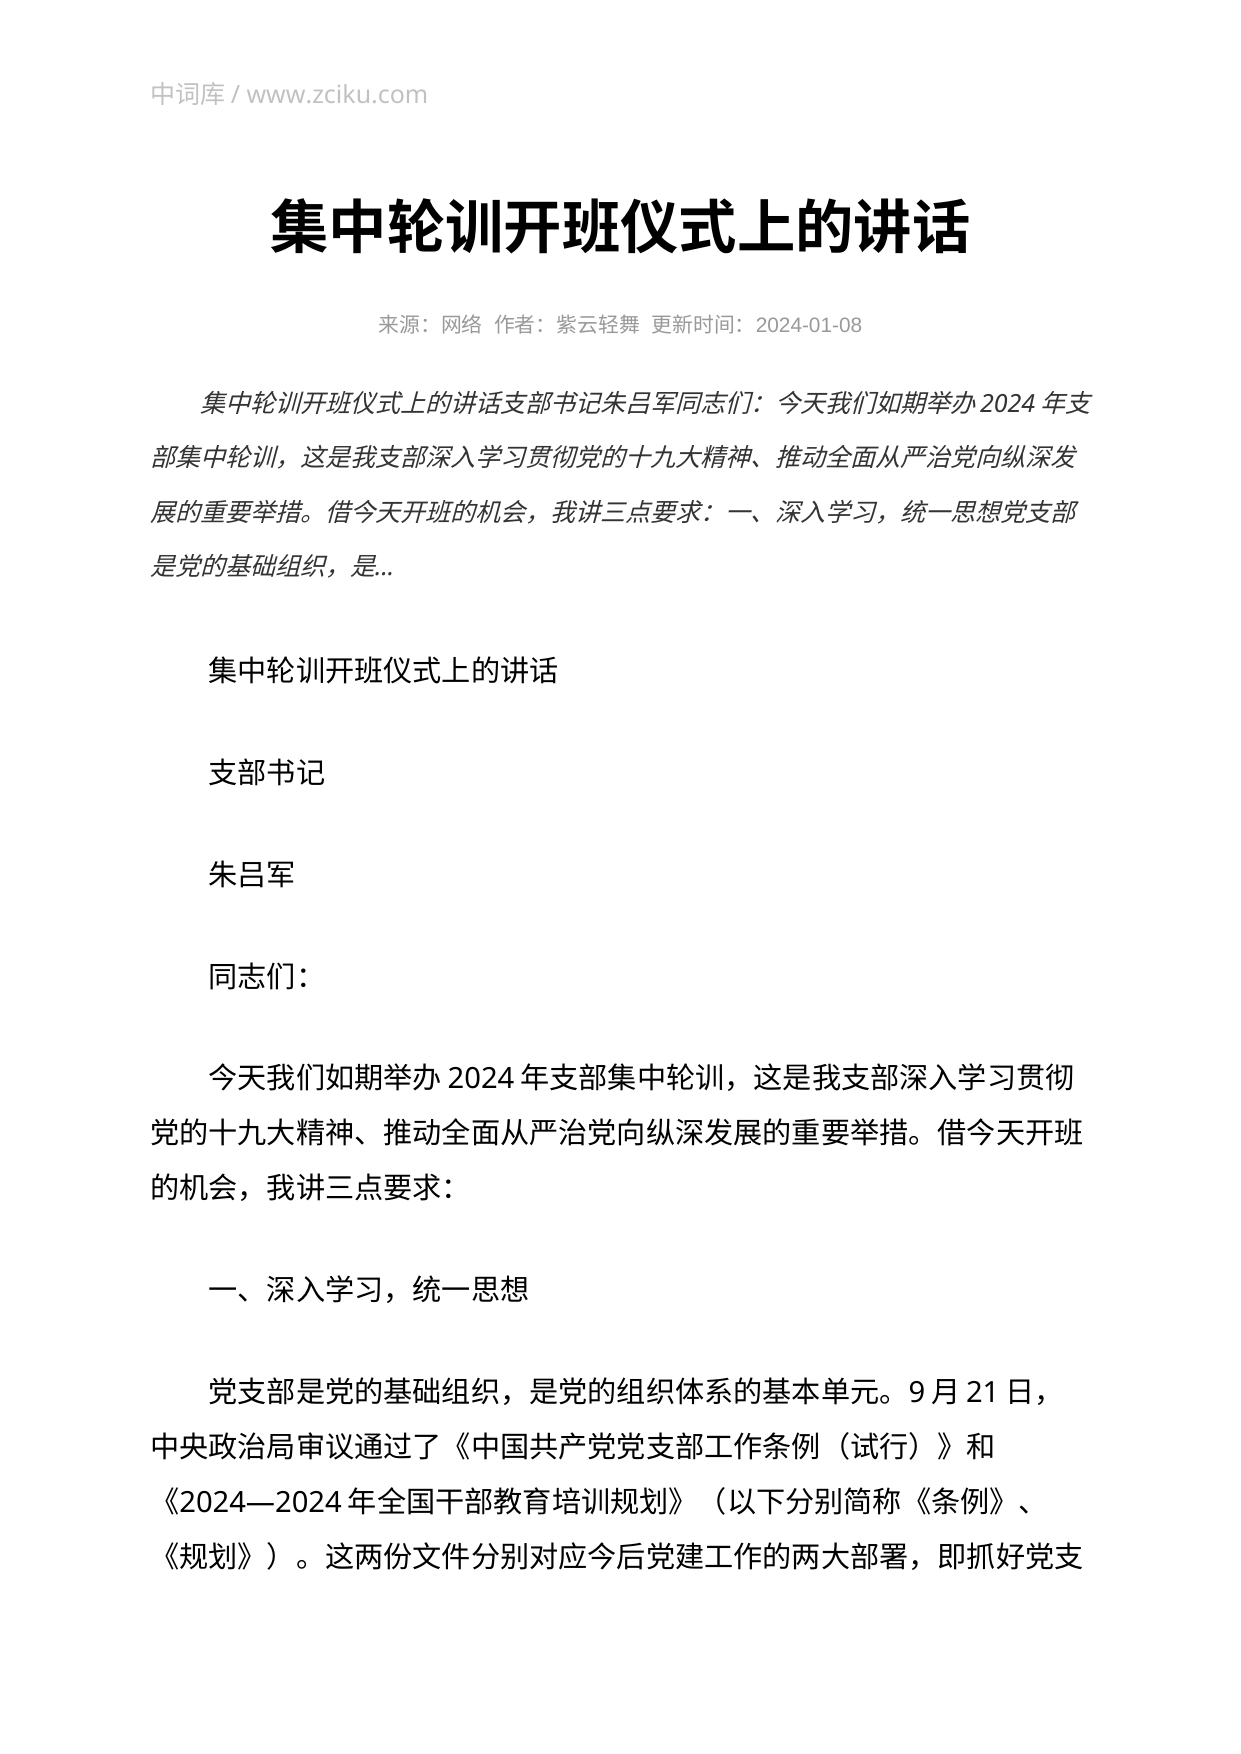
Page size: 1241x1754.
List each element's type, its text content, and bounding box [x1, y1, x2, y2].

subtitle 集中轮训开班仪式上的讲话 [150, 181, 1090, 266]
text 来源：网络 作者：紫云轻舞 更新时间：2024-01-08 [150, 313, 1090, 337]
text 同志们： [150, 953, 1090, 995]
text 集中轮训开班仪式上的讲话 [150, 648, 1090, 690]
text 朱吕军 [150, 851, 1090, 894]
text 集中轮训开班仪式上的讲话支部书记朱吕军同志们：今天我们如期举办2024年支部集中轮训，这是我支部深入学习贯彻党的十九大精神、推动全面从严治党向纵深发展的重要举措。借今天开班的机会，我讲三点要求：一、深入学习，统一思想党支部是党的基础组织，是... [150, 383, 1090, 583]
text 支部书记 [150, 749, 1090, 792]
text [150, 1368, 1090, 1576]
text 一、深入学习，统一思想 [150, 1267, 1090, 1309]
text 今天我们如期举办2024年支部集中轮训，这是我支部深入学习贯彻党的十九大精神、推动全面从严治党向纵深发展的重要举措。借今天开班的机会，我讲三点要求： [150, 1055, 1090, 1207]
